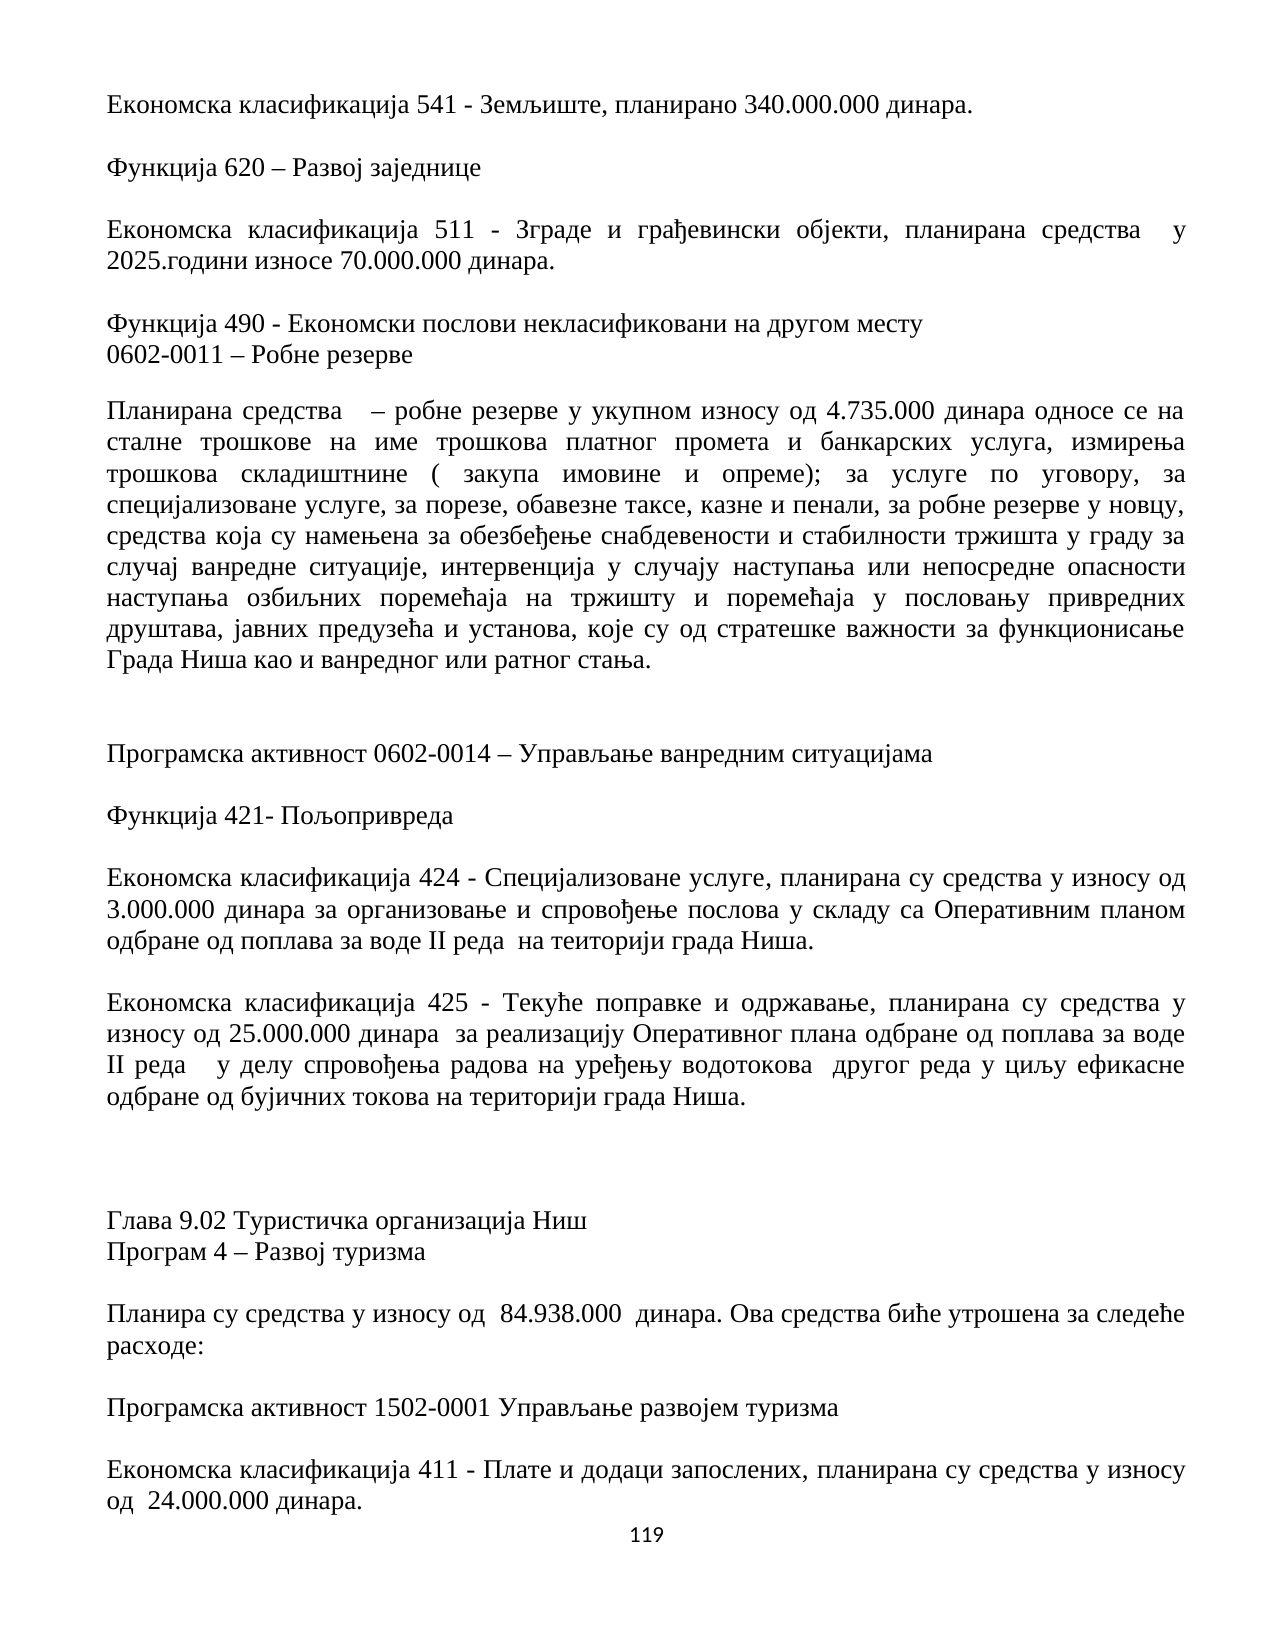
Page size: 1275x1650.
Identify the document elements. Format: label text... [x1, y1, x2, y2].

text Економска класификација 541 - Земљиште, планирано 340.000.000 динара. [106, 89, 1186, 120]
text Економска класификација 424 - Специјализоване услуге, планирана су средства у износу од 3.000.000 динара за организовање и спровођење послова у складу са Оперативним планом одбране од поплава за воде II реда на теиторији града Ниша. [106, 862, 1186, 955]
text Функција 421- Пољопривреда [106, 799, 1186, 830]
text Програм 4 – Развој туризма [106, 1235, 1186, 1266]
text Планира су средства у износу од 84.938.000 динара. Ова средства биће утрошена за следеће расходе: [106, 1298, 1186, 1360]
text Функција 490 - Економски послови некласификовани на другом месту [106, 307, 1186, 338]
text Економска класификација 511 - Зграде и грађевински објекти, планирана средства у 2025.години износе 70.000.000 динара. [106, 213, 1186, 276]
text Економска класификација 411 - Плате и додаци запослених, планирана су средства у износу од 24.000.000 динара. [106, 1453, 1186, 1516]
text Економска класификација 425 - Текуће поправке и одржавање, планирана су средства у износу од 25.000.000 динара за реализацију Оперативног плана одбране од поплава за воде II реда у делу спровођења радова на уређењу водотокова другог реда у циљу ефикасне одбране од бујичних токова на територији града Ниша. [106, 986, 1186, 1111]
text Програмска активност 1502-0001 Управљање развојем туризма [106, 1391, 1186, 1422]
text Програмска активност 0602-0014 – Управљање ванредним ситуацијама [106, 737, 1186, 768]
text Функција 620 – Развој заједнице [106, 151, 1186, 182]
text 0602-0011 – Робне резерве [106, 338, 1186, 369]
text Планирана средства – робне резерве у укупном износу од 4.735.000 динара односе се на сталне трошкове на име трошкова платног промета и банкарских услуга, измирења трошкова складиштнине ( закупа имовине и опреме); за услуге по уговору, за специјализоване услуге, за порезе, обавезне таксе, казне и пенали, за робне резерве у новцу, средства која су намењена за обезбеђење снабдевености и стабилности тржишта у граду за случај ванредне ситуације, интервенција у случају наступања или непосредне опасности наступања озбиљних поремећаја на тржишту и поремећаја у пословању привредних друштава, јавних предузећа и установа, које су од стратешке важности за функционисање Града Ниша као и ванредног или ратног стања. [106, 394, 1186, 675]
text Глава 9.02 Туристичка организација Ниш [106, 1204, 1186, 1235]
